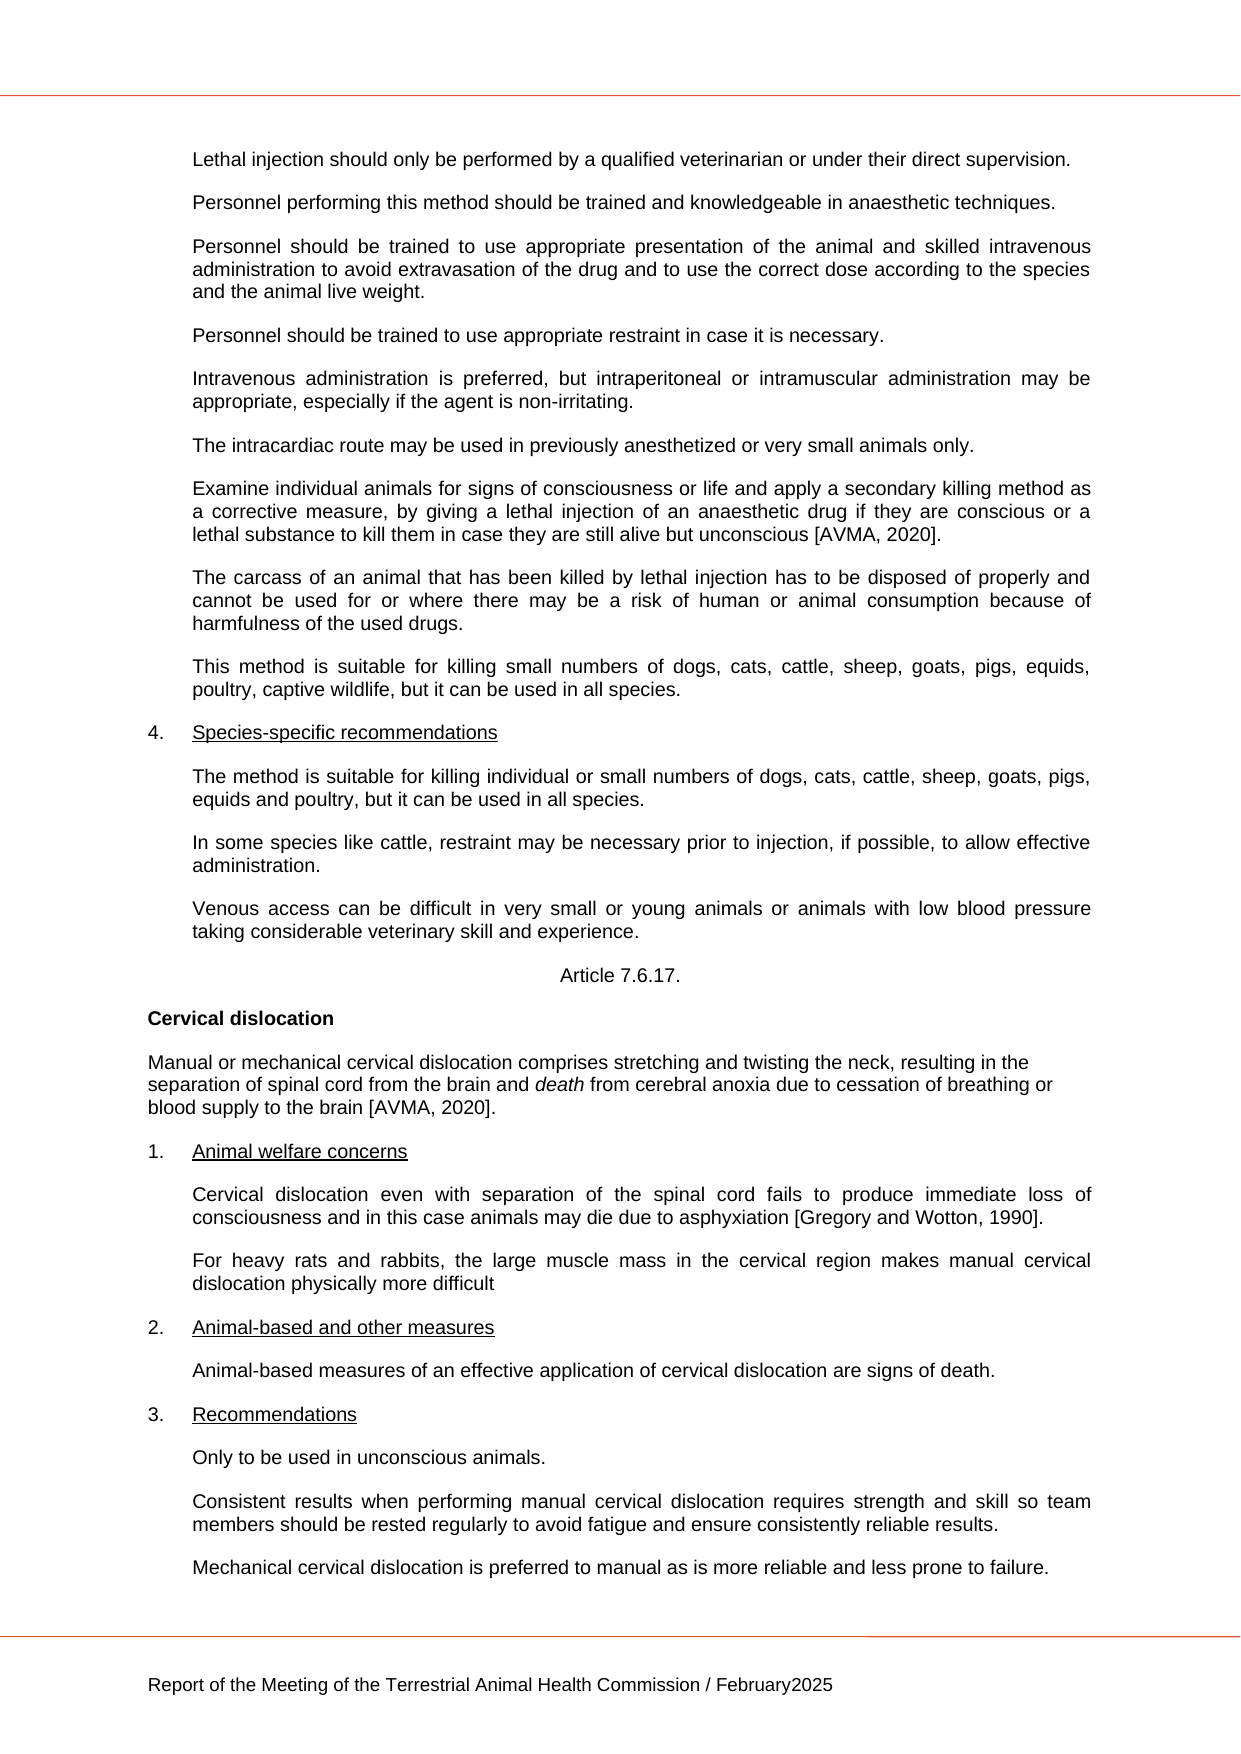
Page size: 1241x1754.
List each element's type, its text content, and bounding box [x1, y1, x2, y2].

text Lethal injection should only be performed by a qualified veterinarian or under their direct supervision. [192, 148, 1092, 170]
text Venous access can be difficult in very small or young animals or animals with low blood pressure taking considerable veterinary skill and experience. [192, 897, 1092, 943]
text Consistent results when performing manual cervical dislocation requires strength and skill so team members should be rested regularly to avoid fatigue and ensure consistently reliable results. [192, 1490, 1092, 1535]
text Animal-based measures of an effective application of cervical dislocation are signs of death. [192, 1359, 1092, 1382]
text This method is suitable for killing small numbers of dogs, cats, cattle, sheep, goats, pigs, equids, poultry, captive wildlife, but it can be used in all species. [192, 655, 1092, 700]
list Species-specific recommendations [148, 721, 1092, 744]
text Personnel should be trained to use appropriate restraint in case it is necessary. [192, 324, 1092, 346]
text Cervical dislocation even with separation of the spinal cord fails to produce immediate loss of consciousness and in this case animals may die due to asphyxiation [Gregory and Wotton, 1990]. [192, 1183, 1092, 1228]
text Personnel performing this method should be trained and knowledgeable in anaesthetic techniques. [192, 191, 1092, 214]
text The method is suitable for killing individual or small numbers of dogs, cats, cattle, sheep, goats, pigs, equids and poultry, but it can be used in all species. [192, 765, 1092, 810]
text Personnel should be trained to use appropriate presentation of the animal and skilled intravenous administration to avoid extravasation of the drug and to use the correct dose according to the species and the animal live weight. [192, 235, 1092, 303]
list Recommendations [148, 1403, 1092, 1425]
text The carcass of an animal that has been killed by lethal injection has to be disposed of properly and cannot be used for or where there may be a risk of human or animal consumption because of harmfulness of the used drugs. [192, 566, 1092, 634]
text For heavy rats and rabbits, the large muscle mass in the cervical region makes manual cervical dislocation physically more difficult [192, 1249, 1092, 1295]
text Manual or mechanical cervical dislocation comprises stretching and twisting the neck, resulting in the separation of spinal cord from the brain and death from cerebral anoxia due to cessation of breathing or blood supply to the brain [AVMA, 2020]. [148, 1051, 1092, 1119]
list Animal-based and other measures [148, 1316, 1092, 1338]
list Animal welfare concerns [148, 1139, 1092, 1162]
text In some species like cattle, restraint may be necessary prior to injection, if possible, to allow effective administration. [192, 831, 1092, 876]
text Examine individual animals for signs of consciousness or life and apply a secondary killing method as a corrective measure, by giving a lethal injection of an anaesthetic drug if they are conscious or a lethal substance to kill them in case they are still alive but unconscious [AVMA, 2020]. [192, 477, 1092, 545]
text Article 7.6.17. [440, 963, 800, 986]
text The intracardiac route may be used in previously anesthetized or very small animals only. [192, 433, 1092, 456]
text Cervical dislocation [147, 1007, 1092, 1030]
text Intravenous administration is preferred, but intraperitoneal or intramuscular administration may be appropriate, especially if the agent is non-irritating. [192, 367, 1092, 413]
text Only to be used in unconscious animals. [192, 1446, 1092, 1469]
text Mechanical cervical dislocation is preferred to manual as is more reliable and less prone to failure. [192, 1556, 1092, 1579]
